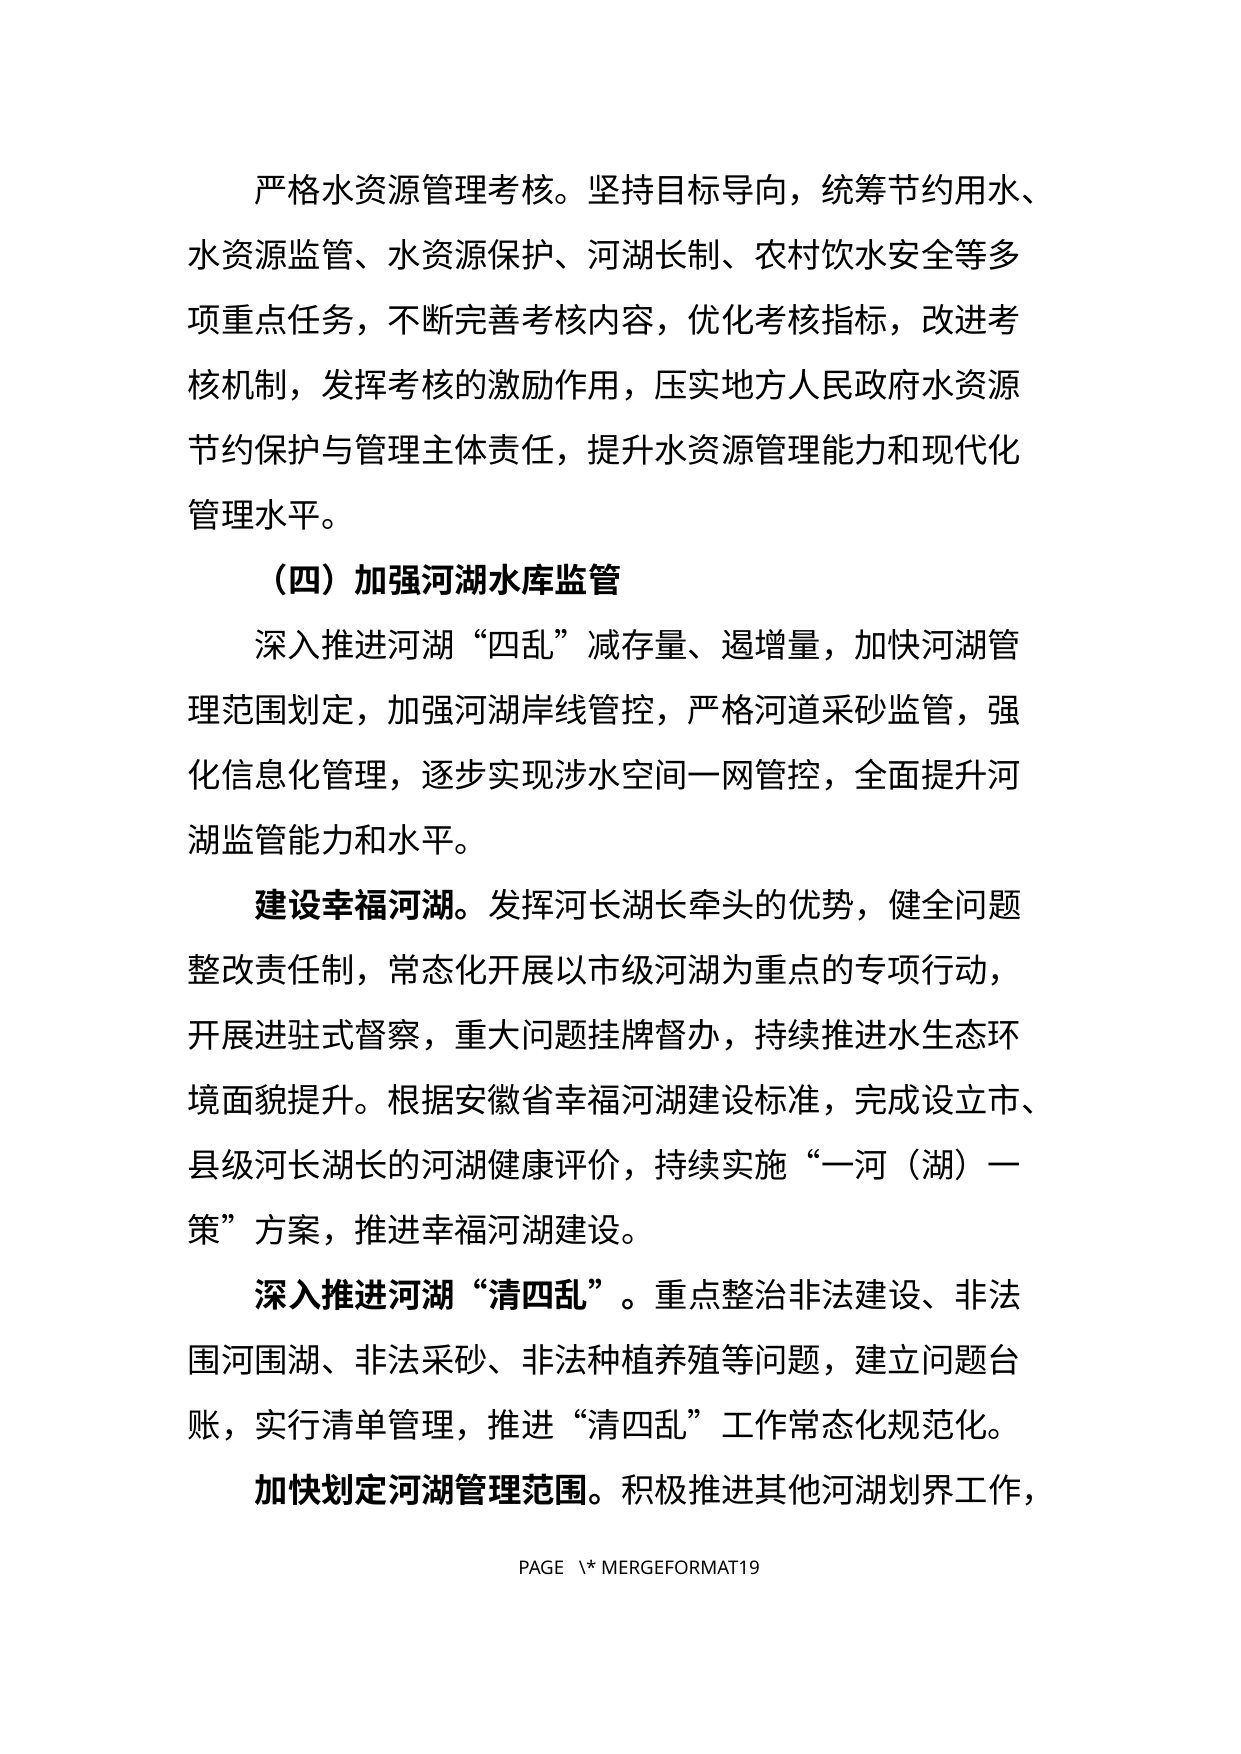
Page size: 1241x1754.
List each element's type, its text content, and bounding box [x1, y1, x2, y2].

text 建设幸福河湖。发挥河长湖长牵头的优势，健全问题整改责任制，常态化开展以市级河湖为重点的专项行动，开展进驻式督察，重大问题挂牌督办，持续推进水生态环境面貌提升。根据安徽省幸福河湖建设标准，完成设立市、县级河长湖长的河湖健康评价，持续实施“一河（湖）一策”方案，推进幸福河湖建设。 [187, 870, 1053, 1260]
subtitle （四）加强河湖水库监管 [187, 545, 1053, 610]
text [187, 1455, 1053, 1520]
text 深入推进河湖“四乱”减存量、遏增量，加快河湖管理范围划定，加强河湖岸线管控，严格河道采砂监管，强化信息化管理，逐步实现涉水空间一网管控，全面提升河湖监管能力和水平。 [187, 610, 1053, 870]
text 严格水资源管理考核。坚持目标导向，统筹节约用水、水资源监管、水资源保护、河湖长制、农村饮水安全等多项重点任务，不断完善考核内容，优化考核指标，改进考核机制，发挥考核的激励作用，压实地方人民政府水资源节约保护与管理主体责任，提升水资源管理能力和现代化管理水平。 [187, 155, 1053, 545]
text 深入推进河湖“清四乱”。重点整治非法建设、非法围河围湖、非法采砂、非法种植养殖等问题，建立问题台账，实行清单管理，推进“清四乱”工作常态化规范化。 [187, 1260, 1053, 1455]
